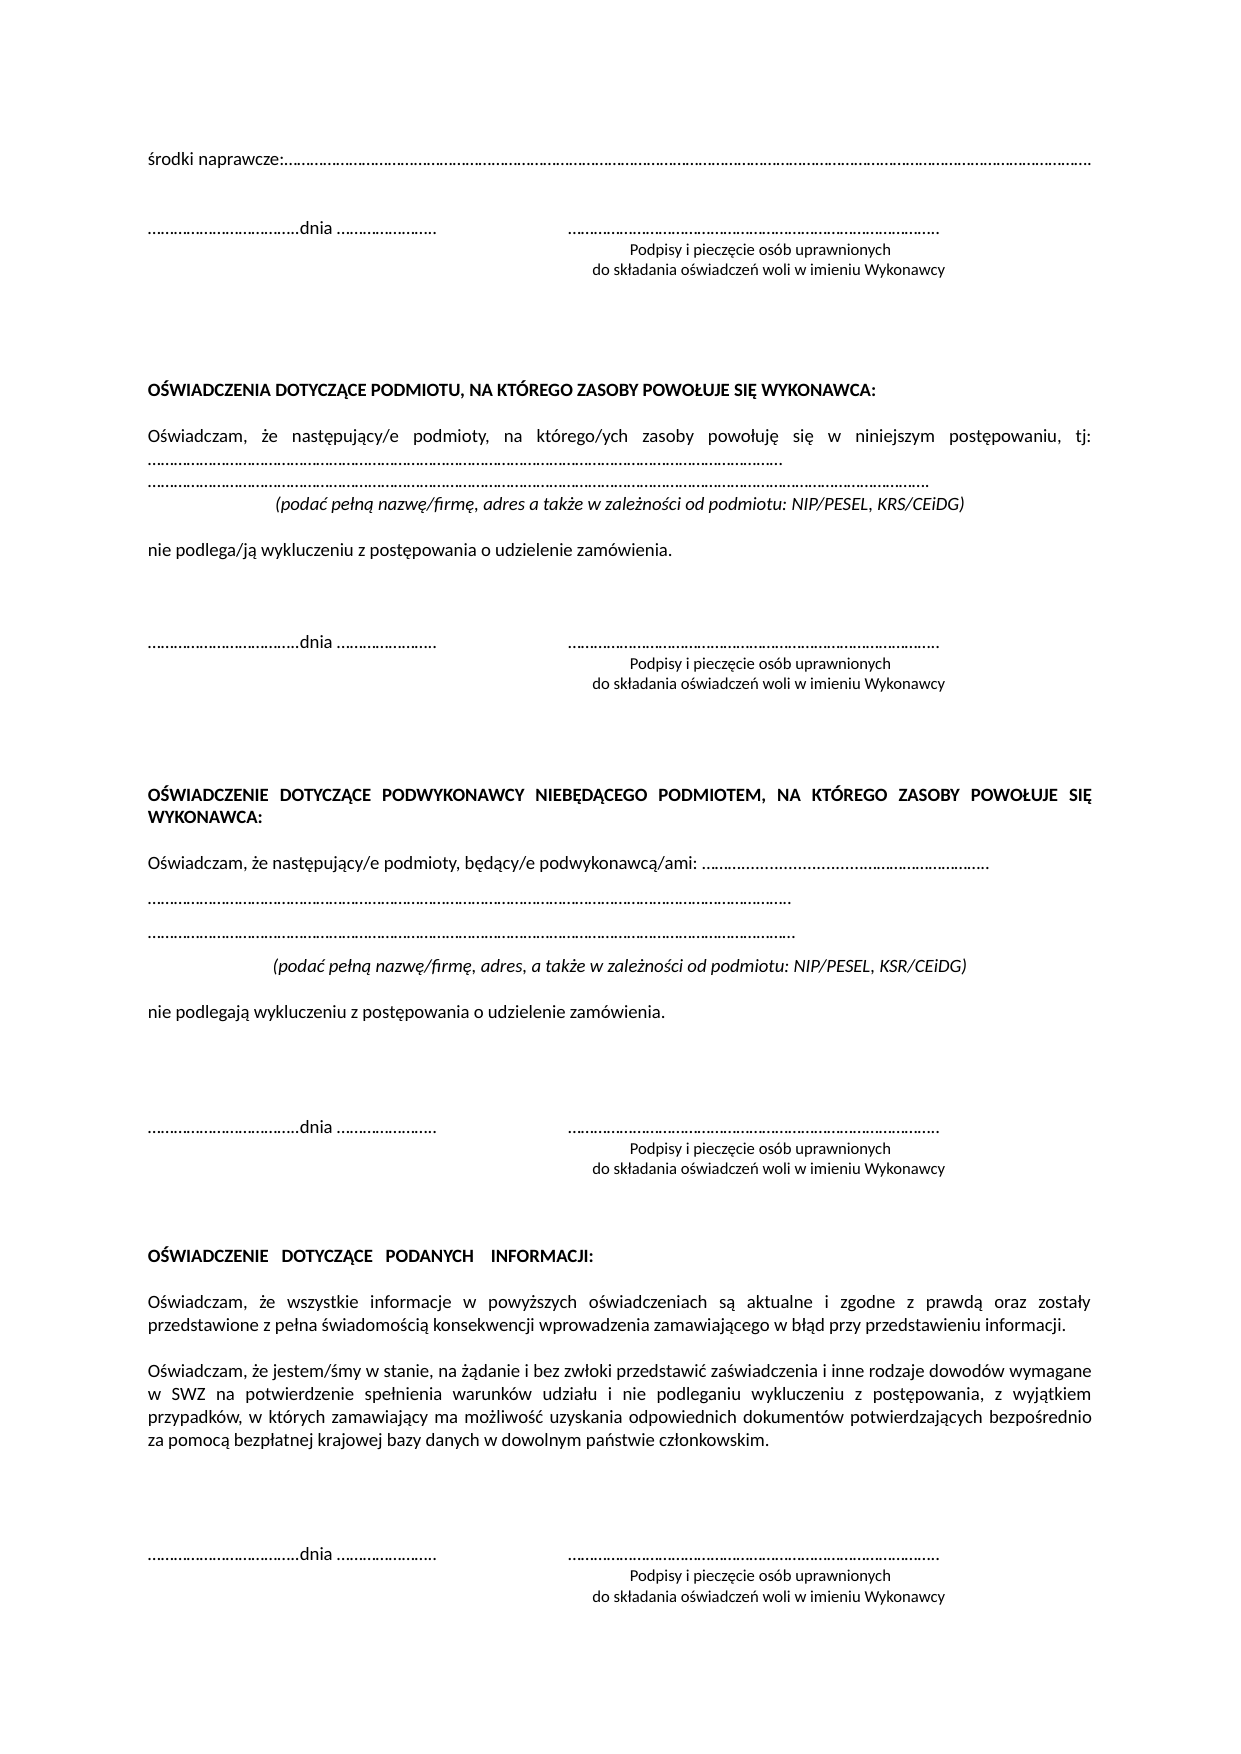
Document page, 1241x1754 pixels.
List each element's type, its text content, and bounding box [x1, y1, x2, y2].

text Oświadczam, że wszystkie informacje w powyższych oświadczeniach są aktualne i zgodne z prawdą oraz zostały przedstawione z pełna świadomością konsekwencji wprowadzenia zamawiającego w błąd przy przedstawieniu informacji. [148, 1291, 1093, 1336]
text nie podlega/ją wykluczeniu z postępowania o udzielenie zamówienia. [148, 538, 1093, 561]
text Podpisy i pieczęcie osób uprawnionych [148, 239, 1093, 259]
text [148, 148, 1093, 171]
text ………………………………………………………………………………………………………………………………………………………………. [148, 470, 1093, 493]
text (podać pełną nazwę/firmę, adres, a także w zależności od podmiotu: NIP/PESEL, KSR/CEiDG) [148, 954, 1093, 977]
text (podać pełną nazwę/firmę, adres a także w zależności od podmiotu: NIP/PESEL, KRS/CEiDG) [148, 493, 1093, 516]
text Podpisy i pieczęcie osób uprawnionych [148, 653, 1093, 673]
text ………………………………………………………………………………………………………………………………….. [148, 886, 1093, 909]
text Podpisy i pieczęcie osób uprawnionych [148, 1138, 1093, 1158]
text Podpisy i pieczęcie osób uprawnionych [148, 1566, 1093, 1586]
text do składania oświadczeń woli w imieniu Wykonawcy [148, 673, 1093, 694]
text ……………………………..dnia ………………….. ………………………………………………………………………….. [148, 630, 1093, 653]
text Oświadczam, że następujący/e podmioty, na którego/ych zasoby powołuję się w niniejszym postępowaniu, tj: ………………………………………………………………………………………………………………………………… [148, 424, 1093, 470]
text ……………………………..dnia ………………….. ………………………………………………………………………….. [148, 216, 1093, 239]
text do składania oświadczeń woli w imieniu Wykonawcy [148, 259, 1093, 280]
text do składania oświadczeń woli w imieniu Wykonawcy [148, 1158, 1093, 1178]
text …………………………………………………………………………………………………………………………………… [148, 920, 1093, 943]
text nie podlegają wykluczeniu z postępowania o udzielenie zamówienia. [148, 1000, 1093, 1023]
text Oświadczam, że jestem/śmy w stanie, na żądanie i bez zwłoki przedstawić zaświadczenia i inne rodzaje dowodów wymagane w SWZ na potwierdzenie spełnienia warunków udziału i nie podleganiu wykluczeniu z postępowania, z wyjątkiem przypadków, w których zamawiający ma możliwość uzyskania odpowiednich dokumentów potwierdzających bezpośrednio za pomocą bezpłatnej krajowej bazy danych w dowolnym państwie członkowskim. [148, 1359, 1093, 1451]
text OŚWIADCZENIE DOTYCZĄCE PODANYCH INFORMACJI: [148, 1245, 1093, 1268]
text OŚWIADCZENIE DOTYCZĄCE PODWYKONAWCY NIEBĘDĄCEGO PODMIOTEM, NA KTÓREGO ZASOBY POWOŁUJE SIĘ WYKONAWCA: [148, 783, 1093, 828]
text ……………………………..dnia ………………….. ………………………………………………………………………….. [148, 1543, 1093, 1566]
text Oświadczam, że następujący/e podmioty, będący/e podwykonawcą/ami: ………..........................……………………….. [148, 851, 1093, 874]
text OŚWIADCZENIA DOTYCZĄCE PODMIOTU, NA KTÓREGO ZASOBY POWOŁUJE SIĘ WYKONAWCA: [148, 378, 1093, 401]
text do składania oświadczeń woli w imieniu Wykonawcy [148, 1586, 1093, 1606]
text ……………………………..dnia ………………….. ………………………………………………………………………….. [148, 1115, 1093, 1138]
